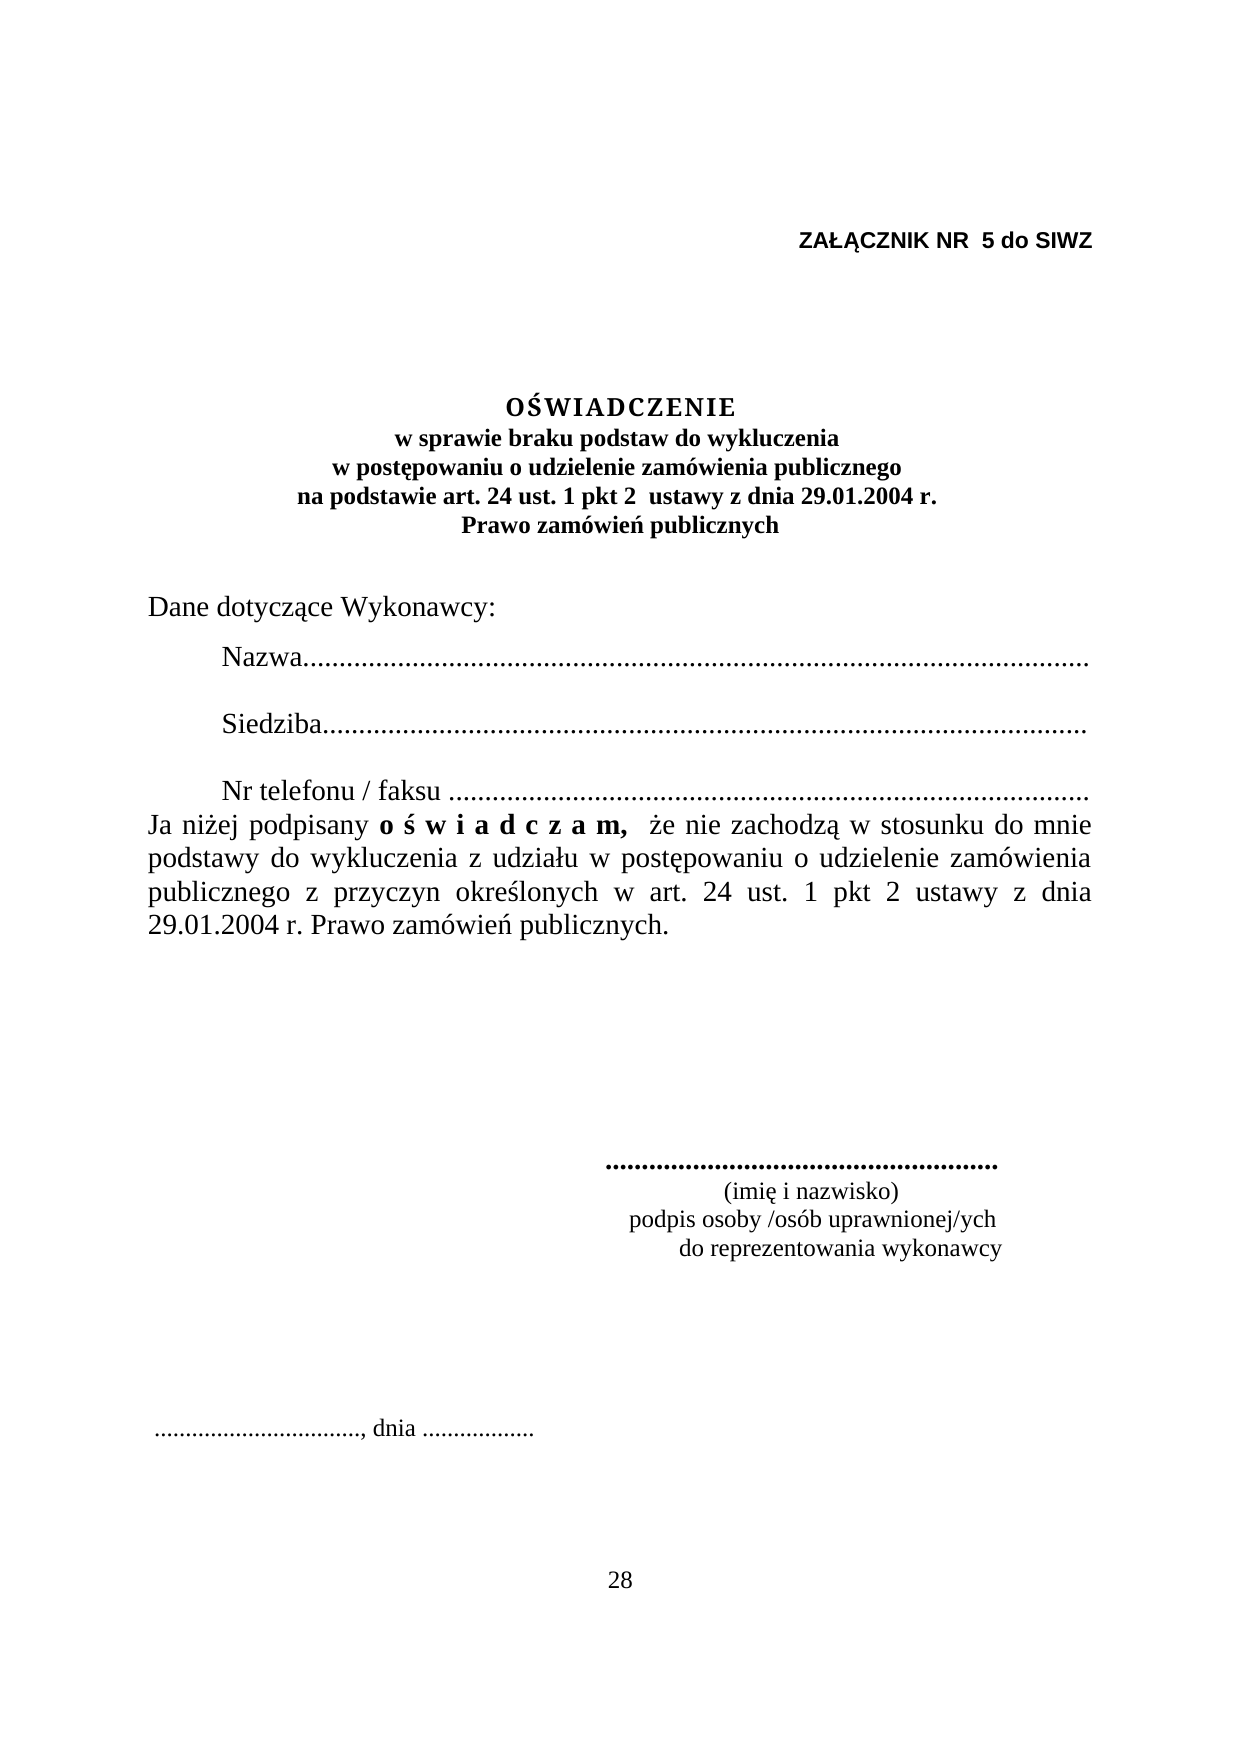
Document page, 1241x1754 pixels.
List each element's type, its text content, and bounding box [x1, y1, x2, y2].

title ...................................................... [590, 1142, 1092, 1176]
text Dane dotyczące Wykonawcy: [148, 589, 1092, 622]
subtitle OŚWIADCZENIE [148, 389, 1092, 423]
text Nazwa............................................................................................................ [221, 639, 1092, 673]
text Nr telefonu / faksu ........................................................................................ [221, 773, 1092, 807]
text podpis osoby /osób uprawnionej/ych do reprezentowania wykonawcy [148, 1204, 1092, 1262]
text Siedziba......................................................................................................... [221, 706, 1092, 740]
text ZAŁĄCZNIK NR 5 do SIWZ [148, 227, 1092, 253]
subtitle w sprawie braku podstaw do wykluczenia w postępowaniu o udzielenie zamówienia publicznego na podstawie art. 24 ust. 1 pkt 2 ustawy z dnia 29.01.2004 r. Prawo zamówień publicznych [148, 423, 1092, 538]
text Ja niżej podpisany o ś w i a d c z a m, że nie zachodzą w stosunku do mnie podstawy do wykluczenia z udziału w postępowaniu o udzielenie zamówienia publicznego z przyczyn określonych w art. 24 ust. 1 pkt 2 ustawy z dnia 29.01.2004 r. Prawo zamówień publicznych. [148, 807, 1092, 941]
text ................................., dnia .................. [148, 1413, 1092, 1442]
text (imię i nazwisko) [148, 1176, 1092, 1204]
